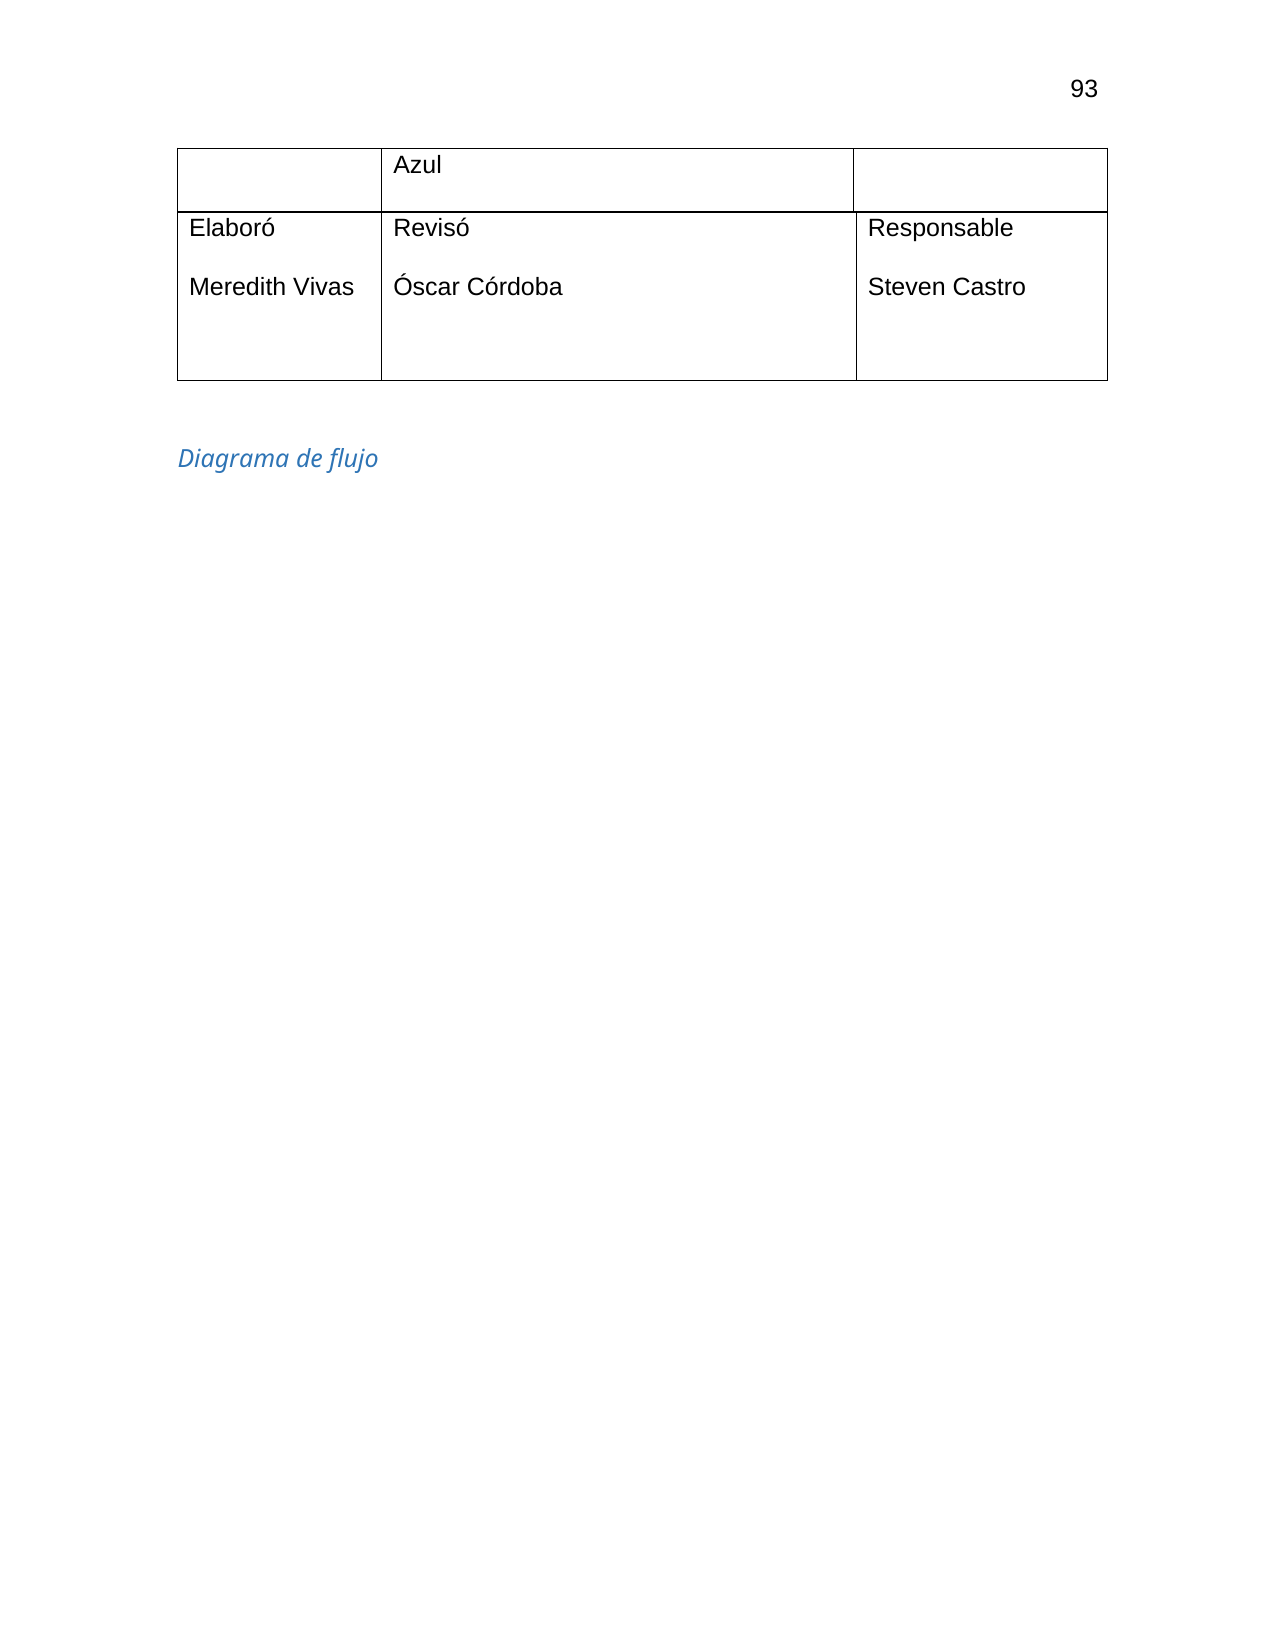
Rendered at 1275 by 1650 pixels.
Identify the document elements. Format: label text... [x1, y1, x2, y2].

table_cell Elaboró Meredith Vivas [178, 213, 381, 380]
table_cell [854, 149, 1107, 211]
table_cell Responsable Steven Castro [857, 213, 1107, 380]
subtitle Diagrama de flujo [177, 441, 1098, 474]
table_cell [382, 149, 853, 211]
table_cell Revisó Óscar Córdoba [382, 213, 856, 380]
table_cell 7 [178, 149, 381, 211]
